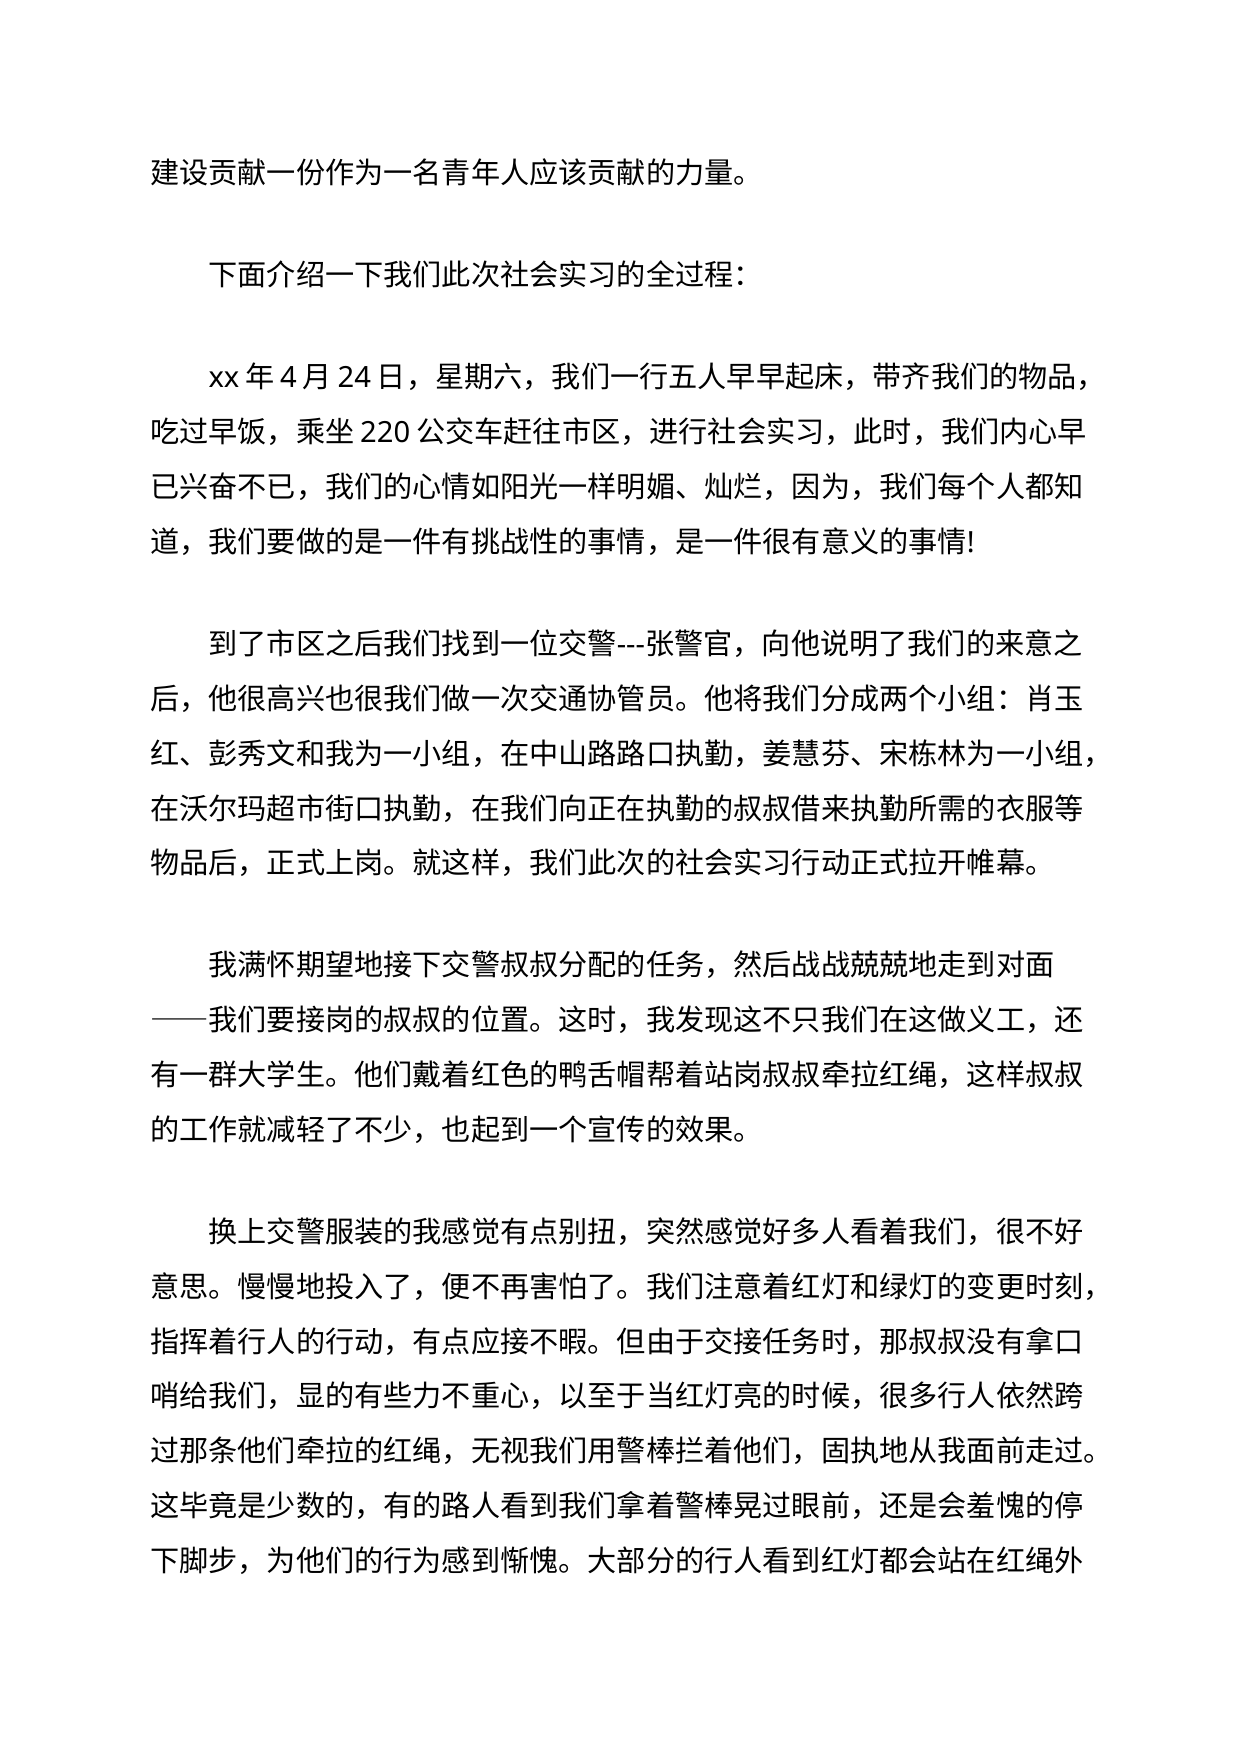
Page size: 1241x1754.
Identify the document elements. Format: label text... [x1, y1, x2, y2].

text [150, 1208, 1090, 1580]
text xx年4月24日，星期六，我们一行五人早早起床，带齐我们的物品，吃过早饭，乘坐220公交车赶往市区，进行社会实习，此时，我们内心早已兴奋不已，我们的心情如阳光一样明媚、灿烂，因为，我们每个人都知道，我们要做的是一件有挑战性的事情，是一件很有意义的事情! [150, 353, 1090, 561]
text 下面介绍一下我们此次社会实习的全过程： [150, 252, 1090, 294]
text 我满怀期望地接下交警叔叔分配的任务，然后战战兢兢地走到对面——我们要接岗的叔叔的位置。这时，我发现这不只我们在这做义工，还有一群大学生。他们戴着红色的鸭舌帽帮着站岗叔叔牵拉红绳，这样叔叔的工作就减轻了不少，也起到一个宣传的效果。 [150, 942, 1090, 1149]
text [150, 150, 1090, 192]
text 到了市区之后我们找到一位交警---张警官，向他说明了我们的来意之后，他很高兴也很我们做一次交通协管员。他将我们分成两个小组：肖玉红、彭秀文和我为一小组，在中山路路口执勤，姜慧芬、宋栋林为一小组，在沃尔玛超市街口执勤，在我们向正在执勤的叔叔借来执勤所需的衣服等物品后，正式上岗。就这样，我们此次的社会实习行动正式拉开帷幕。 [150, 620, 1090, 882]
